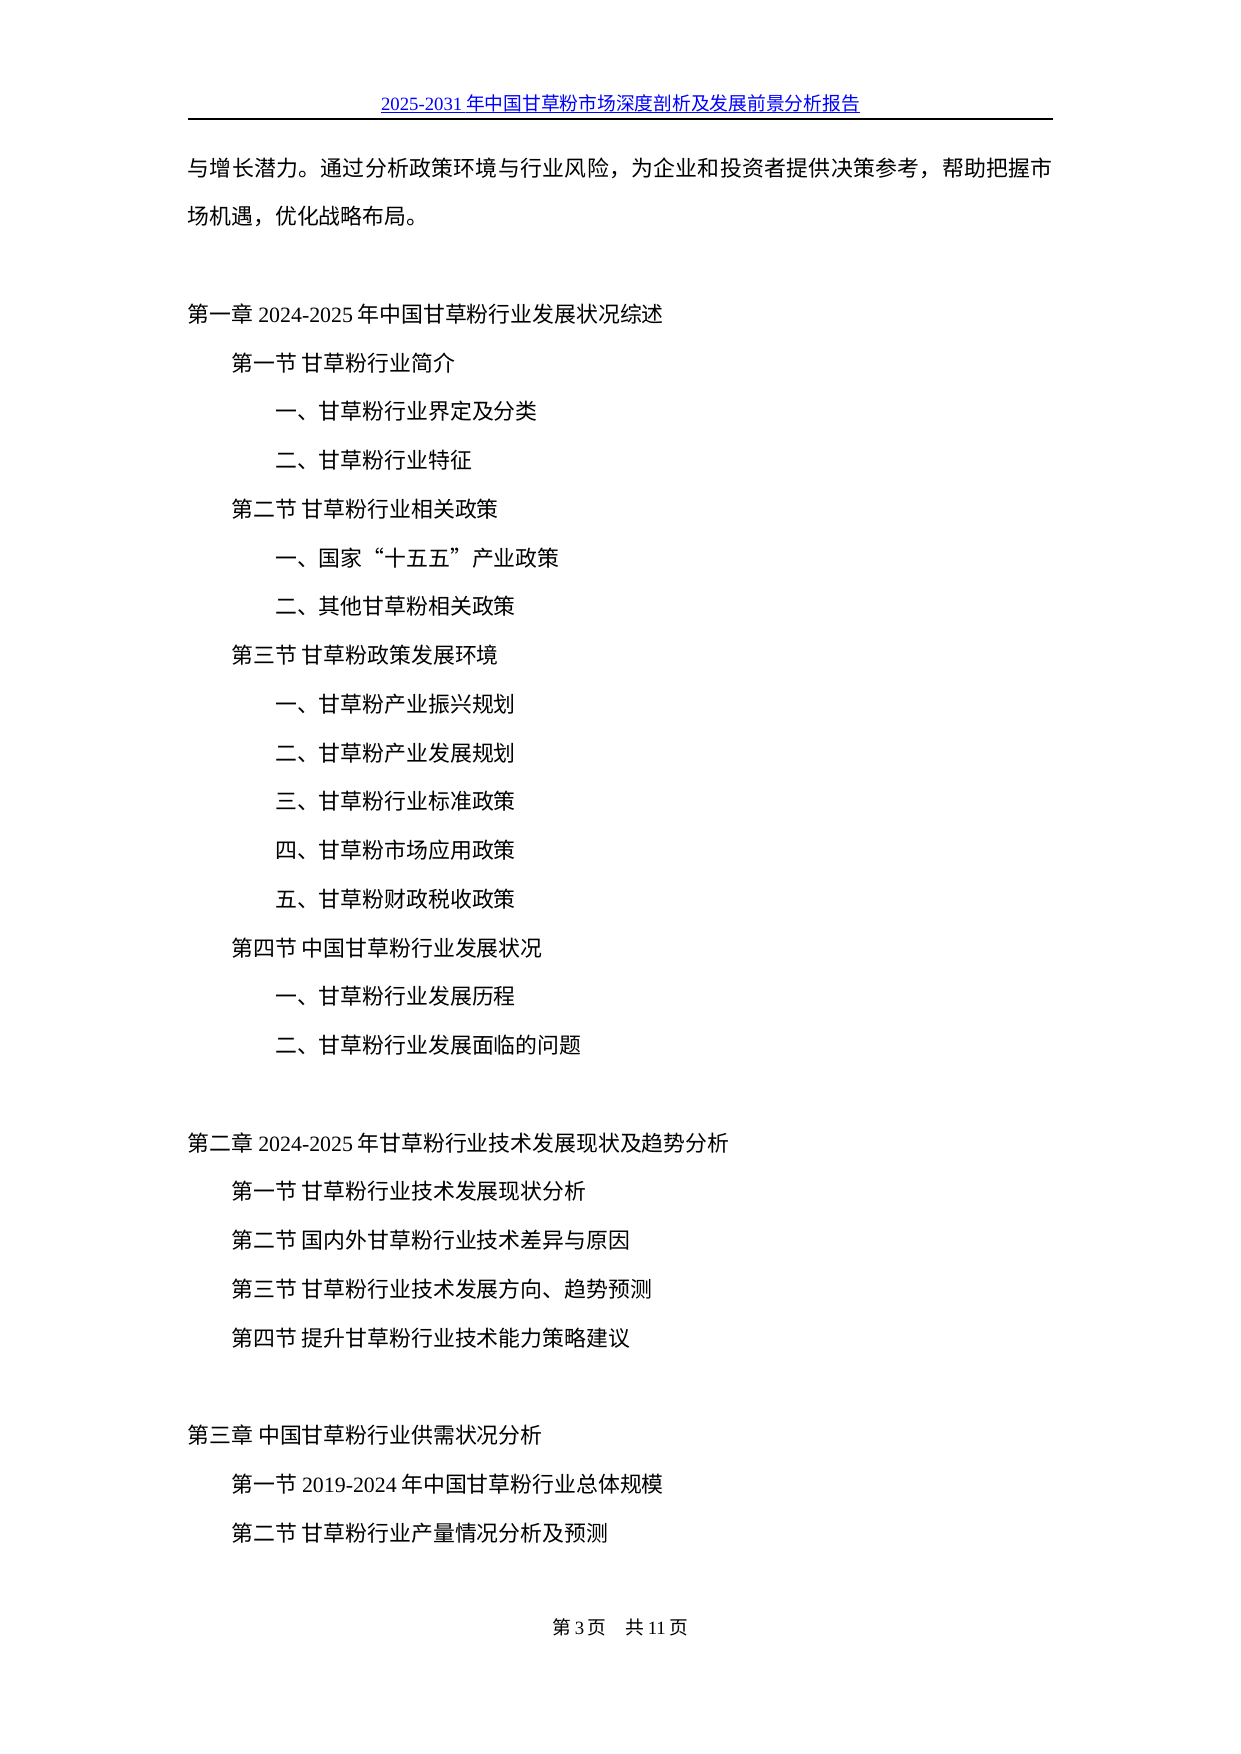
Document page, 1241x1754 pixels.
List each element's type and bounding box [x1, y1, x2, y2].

text [187, 150, 1053, 1548]
